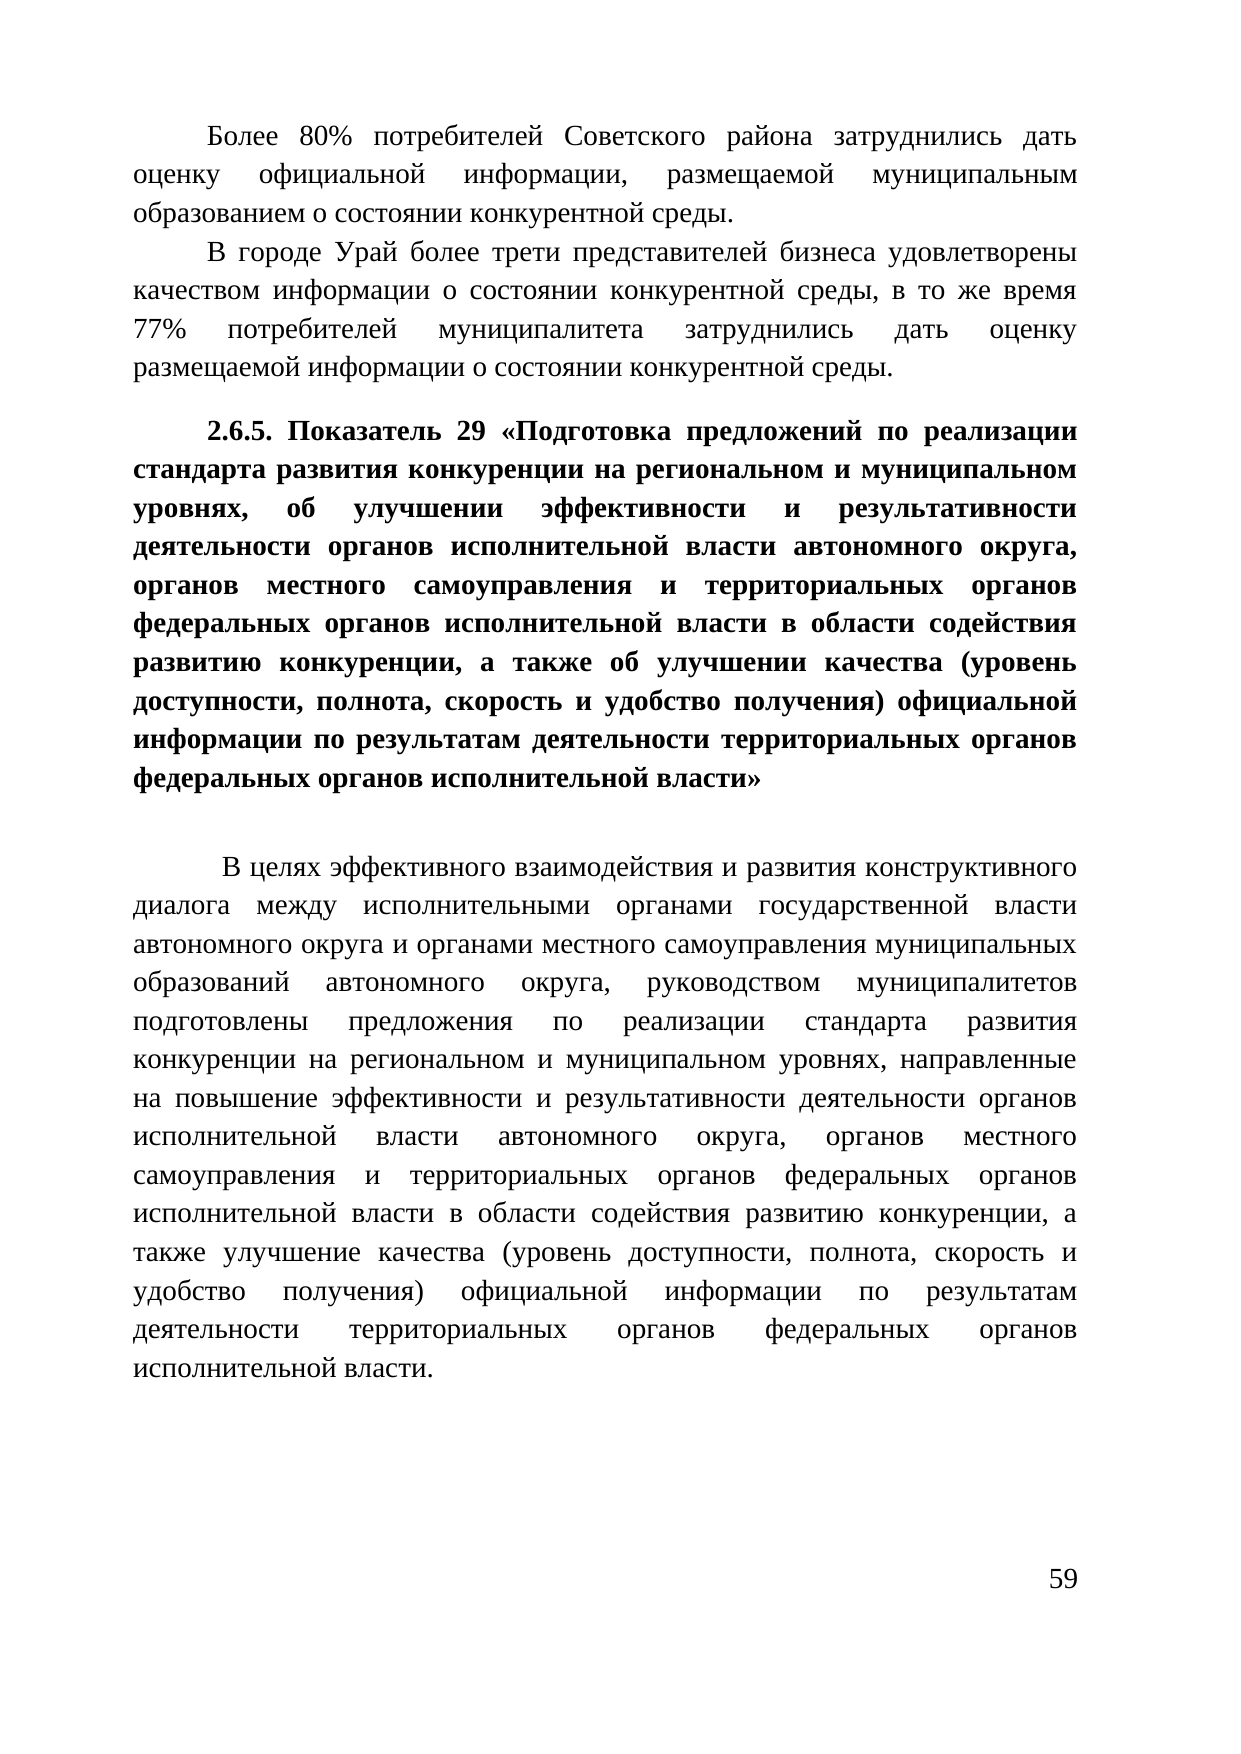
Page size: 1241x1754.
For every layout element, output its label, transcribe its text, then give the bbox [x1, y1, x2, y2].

subtitle 2.6.5. Показатель 29 «Подготовка предложений по реализации стандарта развития конкуренции на региональном и муниципальном уровнях, об улучшении эффективности и результативности деятельности органов исполнительной власти автономного округа, органов местного самоуправления и территориальных органов федеральных органов исполнительной власти в области содействия развитию конкуренции, а также об улучшении качества (уровень доступности, полнота, скорость и удобство получения) официальной информации по результатам деятельности территориальных органов федеральных органов исполнительной власти» [133, 413, 1078, 793]
text В целях эффективного взаимодействия и развития конструктивного диалога между исполнительными органами государственной власти автономного округа и органами местного самоуправления муниципальных образований автономного округа, руководством муниципалитетов подготовлены предложения по реализации стандарта развития конкуренции на региональном и муниципальном уровнях, направленные на повышение эффективности и результативности деятельности органов исполнительной власти автономного округа, органов местного самоуправления и территориальных органов федеральных органов исполнительной власти в области содействия развитию конкуренции, а также улучшение качества (уровень доступности, полнота, скорость и удобство получения) официальной информации по результатам деятельности территориальных органов федеральных органов исполнительной власти. [133, 849, 1078, 1383]
text В городе Урай более трети представителей бизнеса удовлетворены качеством информации о состоянии конкурентной среды, в то же время 77% потребителей муниципалитета затруднились дать оценку размещаемой информации о состоянии конкурентной среды. [133, 234, 1078, 383]
text Более 80% потребителей Советского района затруднились дать оценку официальной информации, размещаемой муниципальным образованием о состоянии конкурентной среды. [133, 118, 1078, 229]
